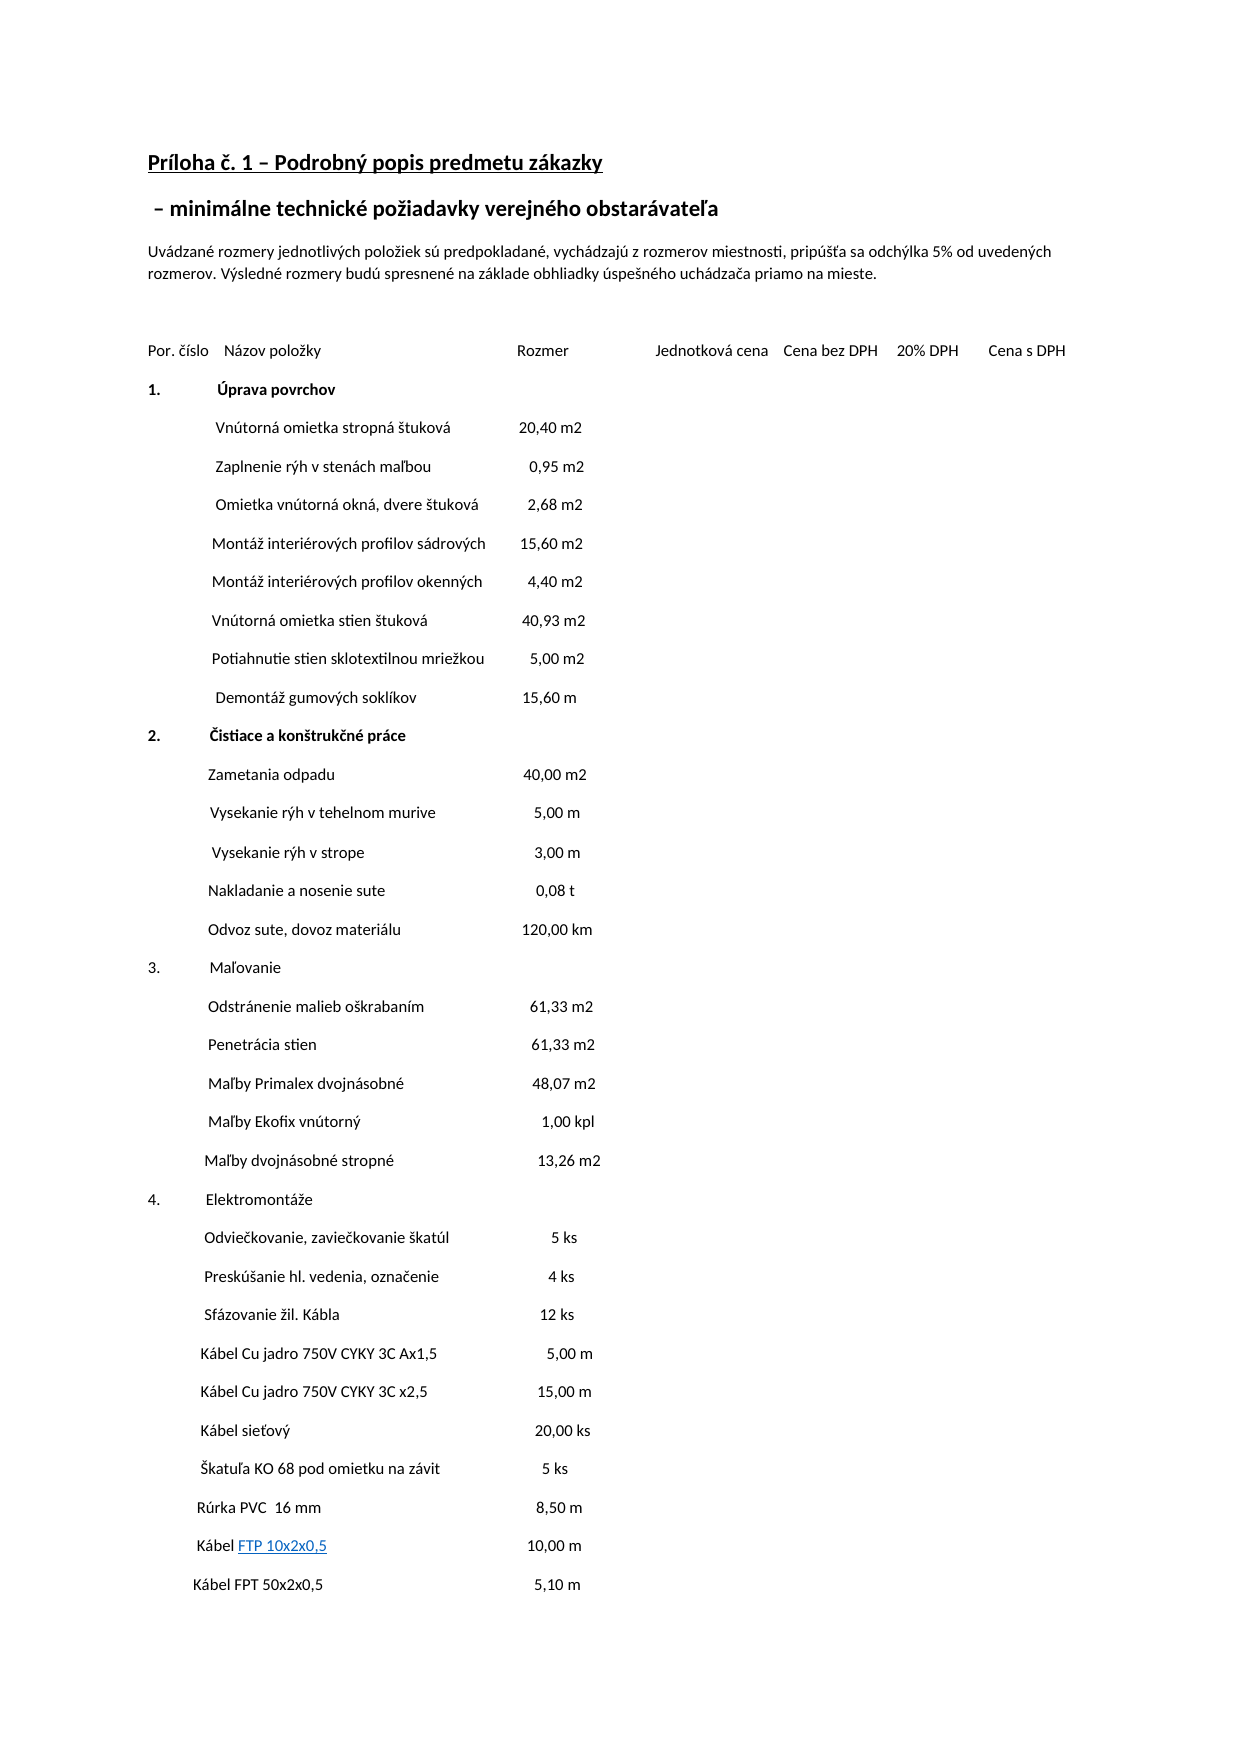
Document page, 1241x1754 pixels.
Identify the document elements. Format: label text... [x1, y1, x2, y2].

text Montáž interiérových profilov sádrových 15,60 m2 [148, 533, 1093, 553]
text Maľby Primalex dvojnásobné 48,07 m2 [148, 1073, 1093, 1093]
text Por. číslo Názov položky Rozmer Jednotková cena Cena bez DPH 20% DPH Cena s DPH [148, 340, 1093, 361]
text Penetrácia stien 61,33 m2 [148, 1035, 1093, 1055]
text 1. Úprava povrchov [148, 379, 1093, 399]
text Uvádzané rozmery jednotlivých položiek sú predpokladané, vychádzajú z rozmerov miestnosti, pripúšťa sa odchýlka 5% od uvedených rozmerov. Výsledné rozmery budú spresnené na základe obhliadky úspešného uchádzača priamo na mieste. [148, 241, 1093, 283]
text Kábel Cu jadro 750V CYKY 3C x2,5 15,00 m [148, 1382, 1093, 1402]
text Vnútorná omietka stien štuková 40,93 m2 [148, 610, 1093, 630]
text Kábel FPT 50x2x0,5 5,10 m [148, 1574, 1093, 1594]
text Nakladanie a nosenie sute 0,08 t [148, 881, 1093, 901]
text Sfázovanie žil. Kábla 12 ks [148, 1304, 1093, 1325]
text Rúrka PVC 16 mm 8,50 m [148, 1497, 1093, 1517]
text Príloha č. 1 – Podrobný popis predmetu zákazky [148, 148, 1093, 176]
text Potiahnutie stien sklotextilnou mriežkou 5,00 m2 [148, 649, 1093, 669]
text Vysekanie rýh v tehelnom murive 5,00 m [148, 803, 1093, 823]
text Zametania odpadu 40,00 m2 [148, 764, 1093, 784]
text Odvoz sute, dovoz materiálu 120,00 km [148, 919, 1093, 939]
text Kábel sieťový 20,00 ks [148, 1420, 1093, 1440]
text Škatuľa KO 68 pod omietku na závit 5 ks [148, 1459, 1093, 1479]
text – minimálne technické požiadavky verejného obstarávateľa [148, 194, 1093, 222]
text Preskúšanie hl. vedenia, označenie 4 ks [148, 1266, 1093, 1286]
text 3. Maľovanie [148, 958, 1093, 978]
text Vnútorná omietka stropná štuková 20,40 m2 [148, 417, 1093, 438]
text Montáž interiérových profilov okenných 4,40 m2 [148, 572, 1093, 592]
text 4. Elektromontáže [148, 1189, 1093, 1209]
text Maľby dvojnásobné stropné 13,26 m2 [148, 1150, 1093, 1171]
text Demontáž gumových soklíkov 15,60 m [148, 687, 1093, 707]
text Zaplnenie rýh v stenách maľbou 0,95 m2 [148, 456, 1093, 476]
text Odviečkovanie, zaviečkovanie škatúl 5 ks [148, 1227, 1093, 1248]
text Kábel Cu jadro 750V CYKY 3C Ax1,5 5,00 m [148, 1343, 1093, 1363]
text Omietka vnútorná okná, dvere štuková 2,68 m2 [148, 494, 1093, 515]
text Kábel FTP 10x2x0,5 10,00 m [148, 1536, 1093, 1556]
text 2. Čistiace a konštrukčné práce [148, 726, 1093, 746]
text Maľby Ekofix vnútorný 1,00 kpl [148, 1112, 1093, 1132]
text Vysekanie rýh v strope 3,00 m [148, 842, 1093, 862]
text Odstránenie malieb oškrabaním 61,33 m2 [148, 996, 1093, 1016]
